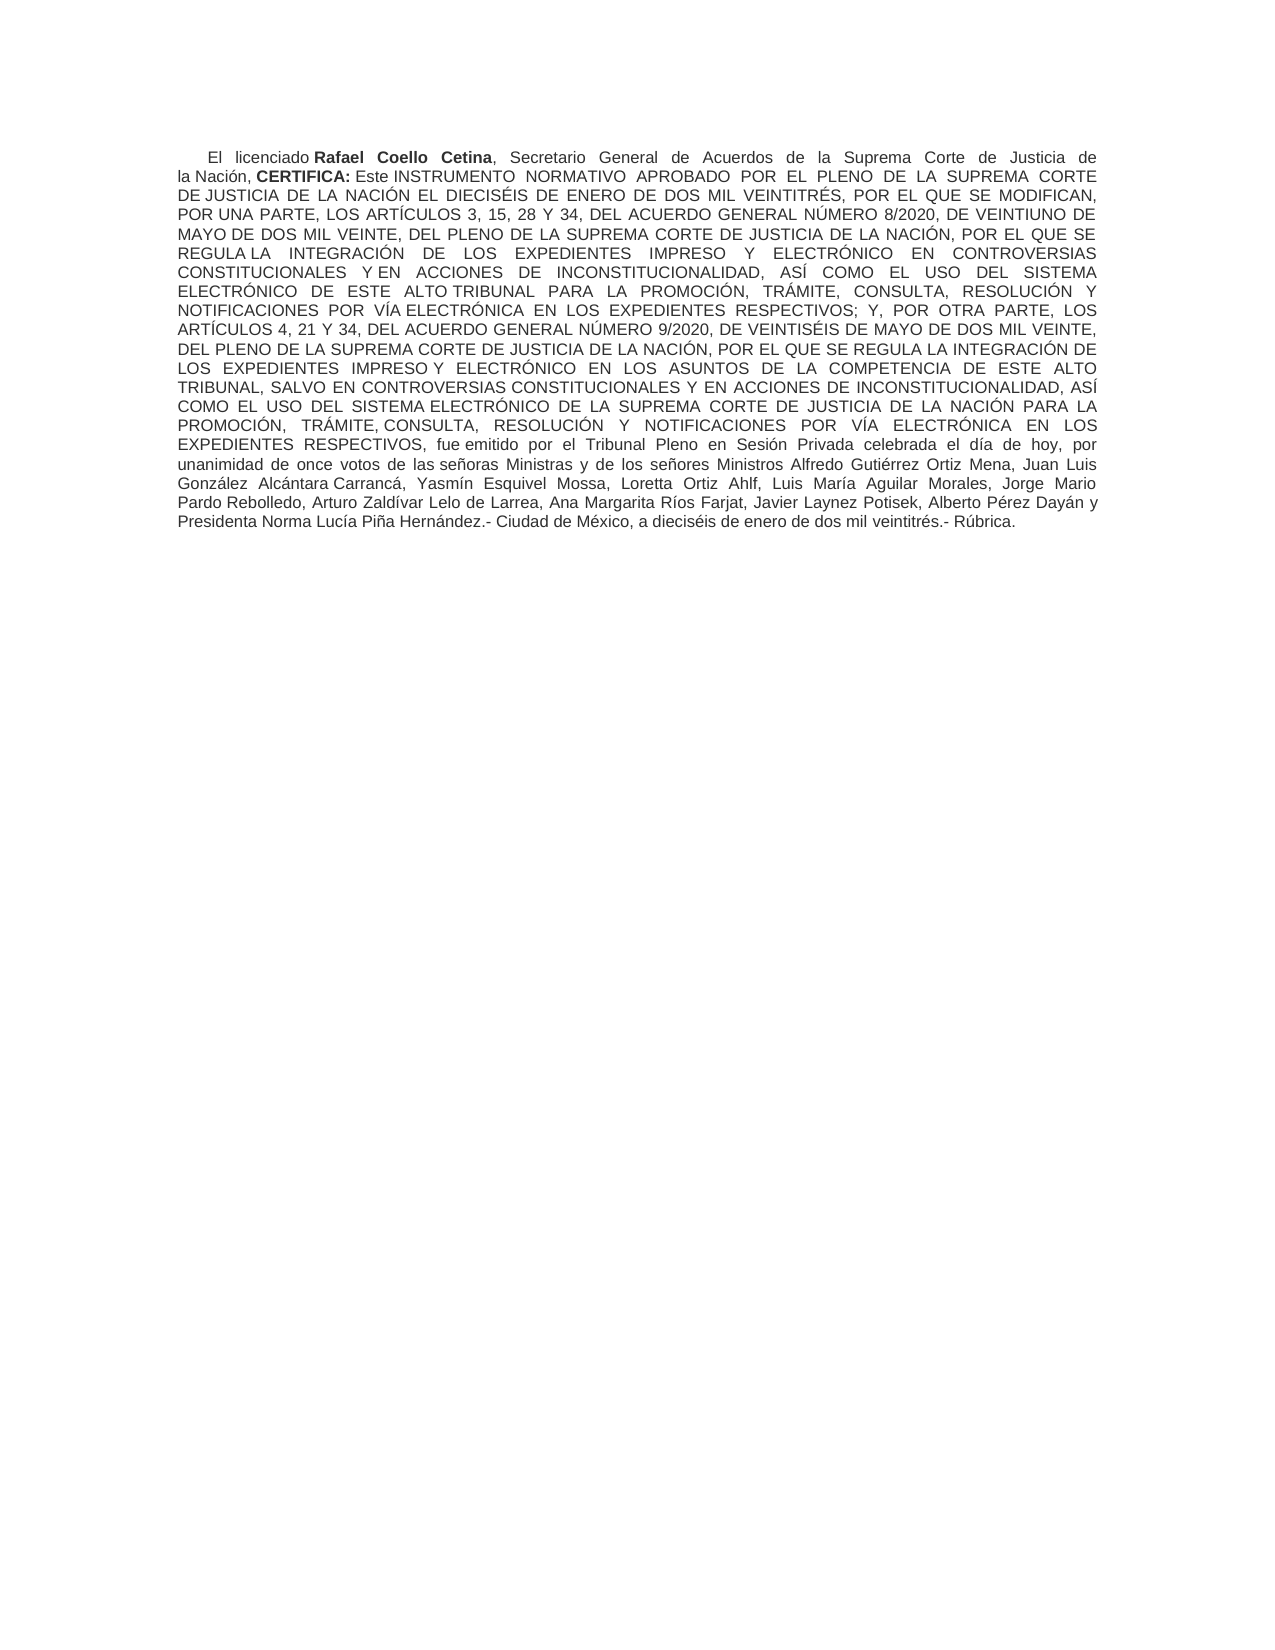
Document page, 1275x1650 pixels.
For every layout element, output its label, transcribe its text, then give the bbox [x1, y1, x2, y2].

text El licenciado Rafael Coello Cetina, Secretario General de Acuerdos de la Suprema Corte de Justicia de la Nación, CERTIFICA: Este INSTRUMENTO NORMATIVO APROBADO POR EL PLENO DE LA SUPREMA CORTE DE JUSTICIA DE LA NACIÓN EL DIECISÉIS DE ENERO DE DOS MIL VEINTITRÉS, POR EL QUE SE MODIFICAN, POR UNA PARTE, LOS ARTÍCULOS 3, 15, 28 Y 34, DEL ACUERDO GENERAL NÚMERO 8/2020, DE VEINTIUNO DE MAYO DE DOS MIL VEINTE, DEL PLENO DE LA SUPREMA CORTE DE JUSTICIA DE LA NACIÓN, POR EL QUE SE REGULA LA INTEGRACIÓN DE LOS EXPEDIENTES IMPRESO Y ELECTRÓNICO EN CONTROVERSIAS CONSTITUCIONALES Y EN ACCIONES DE INCONSTITUCIONALIDAD, ASÍ COMO EL USO DEL SISTEMA ELECTRÓNICO DE ESTE ALTO TRIBUNAL PARA LA PROMOCIÓN, TRÁMITE, CONSULTA, RESOLUCIÓN Y NOTIFICACIONES POR VÍA ELECTRÓNICA EN LOS EXPEDIENTES RESPECTIVOS; Y, POR OTRA PARTE, LOS ARTÍCULOS 4, 21 Y 34, DEL ACUERDO GENERAL NÚMERO 9/2020, DE VEINTISÉIS DE MAYO DE DOS MIL VEINTE, DEL PLENO DE LA SUPREMA CORTE DE JUSTICIA DE LA NACIÓN, POR EL QUE SE REGULA LA INTEGRACIÓN DE LOS EXPEDIENTES IMPRESO Y ELECTRÓNICO EN LOS ASUNTOS DE LA COMPETENCIA DE ESTE ALTO TRIBUNAL, SALVO EN CONTROVERSIAS CONSTITUCIONALES Y EN ACCIONES DE INCONSTITUCIONALIDAD, ASÍ COMO EL USO DEL SISTEMA ELECTRÓNICO DE LA SUPREMA CORTE DE JUSTICIA DE LA NACIÓN PARA LA PROMOCIÓN, TRÁMITE, CONSULTA, RESOLUCIÓN Y NOTIFICACIONES POR VÍA ELECTRÓNICA EN LOS EXPEDIENTES RESPECTIVOS, fue emitido por el Tribunal Pleno en Sesión Privada celebrada el día de hoy, por unanimidad de once votos de las señoras Ministras y de los señores Ministros Alfredo Gutiérrez Ortiz Mena, Juan Luis González Alcántara Carrancá, Yasmín Esquivel Mossa, Loretta Ortiz Ahlf, Luis María Aguilar Morales, Jorge Mario Pardo Rebolledo, Arturo Zaldívar Lelo de Larrea, Ana Margarita Ríos Farjat, Javier Laynez Potisek, Alberto Pérez Dayán y Presidenta Norma Lucía Piña Hernández.- Ciudad de México, a dieciséis de enero de dos mil veintitrés.- Rúbrica. [177, 148, 1098, 531]
